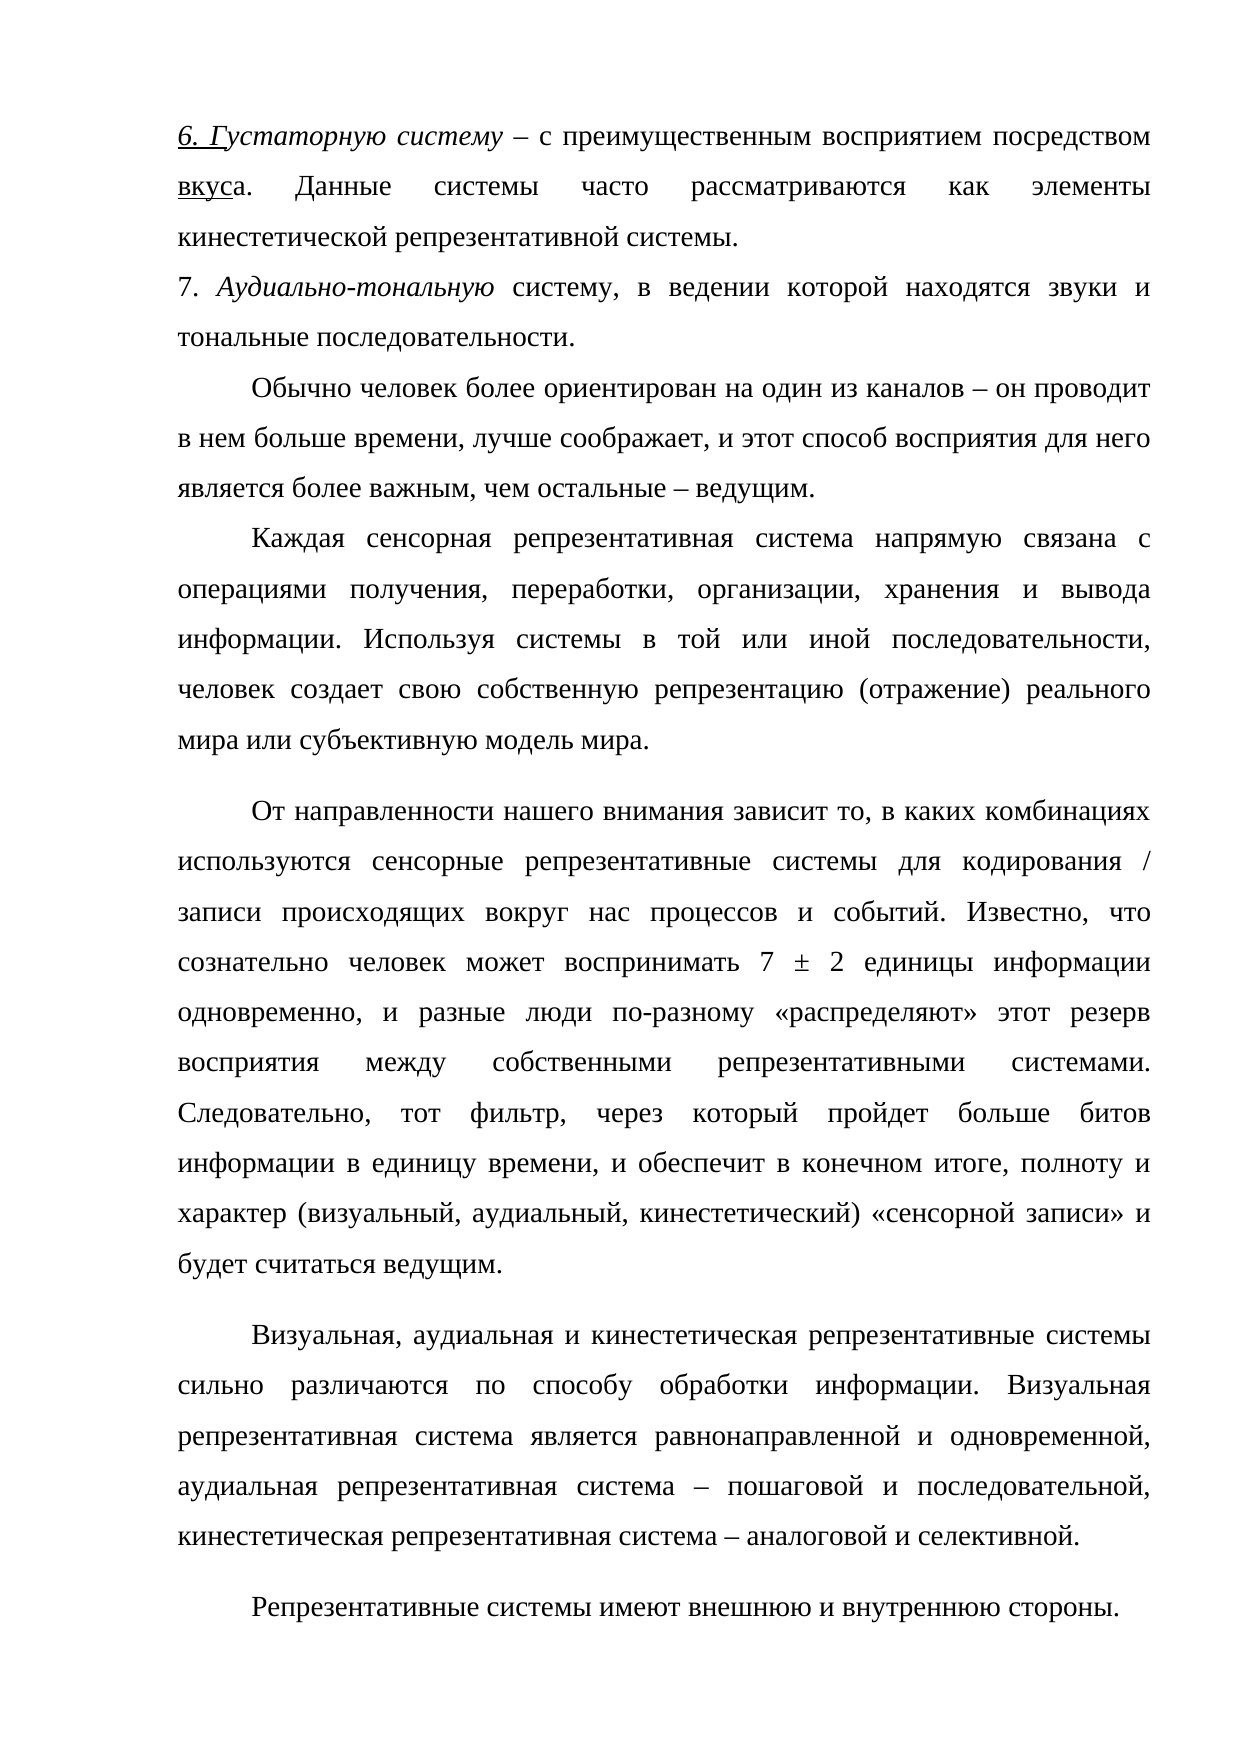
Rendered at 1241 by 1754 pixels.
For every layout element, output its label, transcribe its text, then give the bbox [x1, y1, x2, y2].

text Визуальная, аудиальная и кинестетическая репрезентативные системы сильно различаются по способу обработки информации. Визуальная репрезентативная система является равнонаправленной и одновременной, аудиальная репрезентативная система – пошаговой и последовательной, кинестетическая репрезентативная система – аналоговой и селективной. [177, 1317, 1152, 1552]
text 6. Густаторную систему – с преимущественным восприятием посредством вкуса. Данные системы часто рассматриваются как элементы кинестетической репрезентативной системы. [177, 118, 1152, 252]
text От направленности нашего внимания зависит то, в каких комбинациях используются сенсорные репрезентативные системы для кодирования / записи происходящих вокруг нас процессов и событий. Известно, что сознательно человек может воспринимать 7 ± 2 единицы информации одновременно, и разные люди по-разному «распределяют» этот резерв восприятия между собственными репрезентативными системами. Следовательно, тот фильтр, через который пройдет больше битов информации в единицу времени, и обеспечит в конечном итоге, полноту и характер (визуальный, аудиальный, кинестетический) «сенсорной записи» и будет считаться ведущим. [177, 793, 1152, 1279]
text Каждая сенсорная репрезентативная система напрямую связана с операциями получения, переработки, организации, хранения и вывода информации. Используя системы в той или иной последовательности, человек создает свою собственную репрезентацию (отражение) реального мира или субъективную модель мира. [177, 521, 1152, 755]
text 7. Аудиально-тональную систему, в ведении которой находятся звуки и тональные последовательности. [177, 269, 1152, 353]
text Репрезентативные системы имеют внешнюю и внутреннюю стороны. [177, 1589, 1152, 1623]
text Обычно человек более ориентирован на один из каналов – он проводит в нем больше времени, лучше соображает, и этот способ восприятия для него является более важным, чем остальные – ведущим. [177, 370, 1152, 504]
